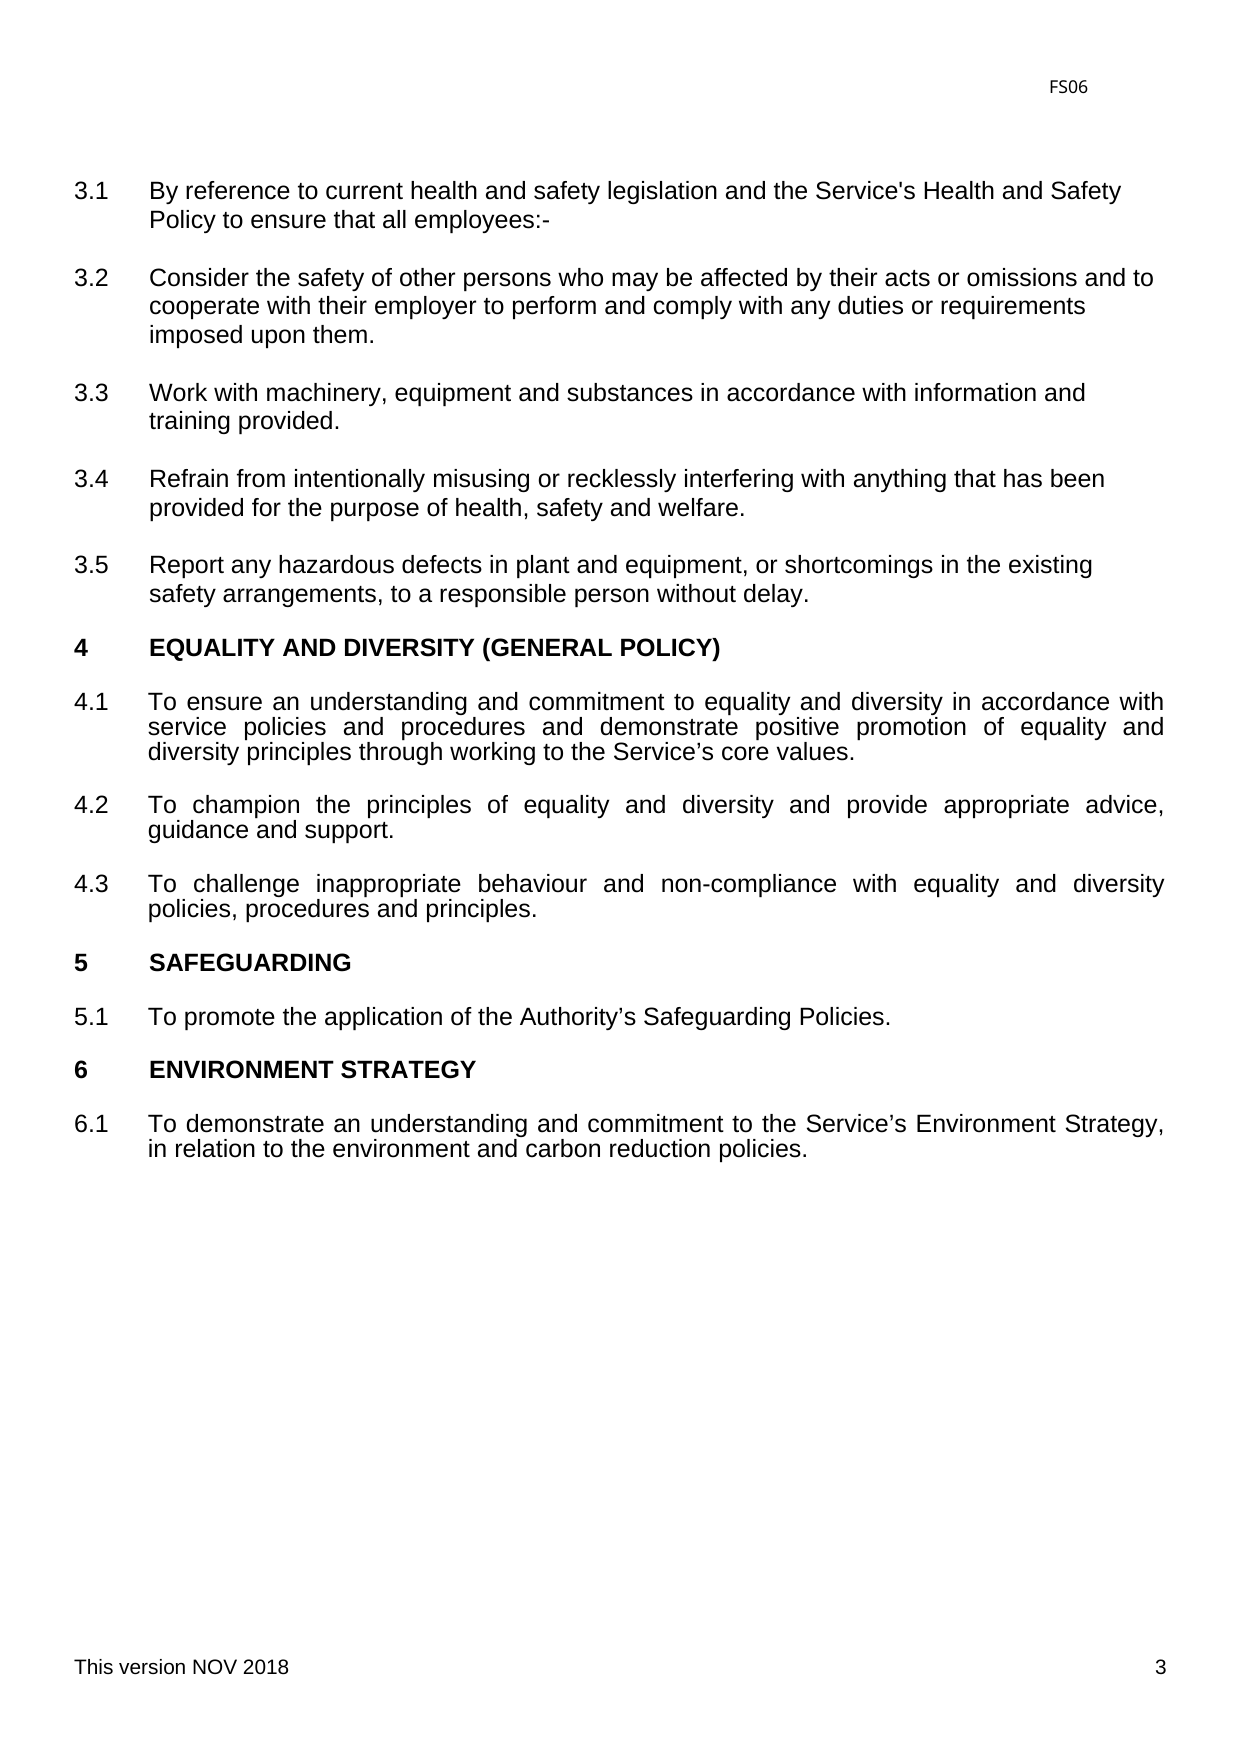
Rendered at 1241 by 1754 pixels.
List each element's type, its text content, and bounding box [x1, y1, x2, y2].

list By reference to current health and safety legislation and the Service's Health and Safety Policy to ensure that all employees:- [74, 176, 1166, 234]
list Consider the safety of other persons who may be affected by their acts or omissions and to cooperate with their employer to perform and comply with any duties or requirements imposed upon them. [74, 262, 1166, 349]
list To promote the application of the Authority’s Safeguarding Policies. [74, 1005, 1166, 1030]
list ENVIRONMENT STRATEGY [74, 1059, 1166, 1084]
list Report any hazardous defects in plant and equipment, or shortcomings in the existing safety arrangements, to a responsible person without delay. [74, 550, 1166, 607]
list To demonstrate an understanding and commitment to the Service’s Environment Strategy, in relation to the environment and carbon reduction policies. [74, 1112, 1166, 1162]
list Work with machinery, equipment and substances in accordance with information and training provided. [74, 377, 1166, 435]
list EQUALITY AND DIVERSITY (GENERAL POLICY) [74, 636, 1166, 661]
list To ensure an understanding and commitment to equality and diversity in accordance with service policies and procedures and demonstrate positive promotion of equality and diversity principles through working to the Service’s core values. [74, 690, 1166, 765]
list To champion the principles of equality and diversity and provide appropriate advice, guidance and support. [74, 794, 1166, 844]
list SAFEGUARDING [74, 951, 1166, 976]
list To challenge inappropriate behaviour and non-compliance with equality and diversity policies, procedures and principles. [74, 872, 1166, 922]
list Refrain from intentionally misusing or recklessly interfering with anything that has been provided for the purpose of health, safety and welfare. [74, 464, 1166, 521]
